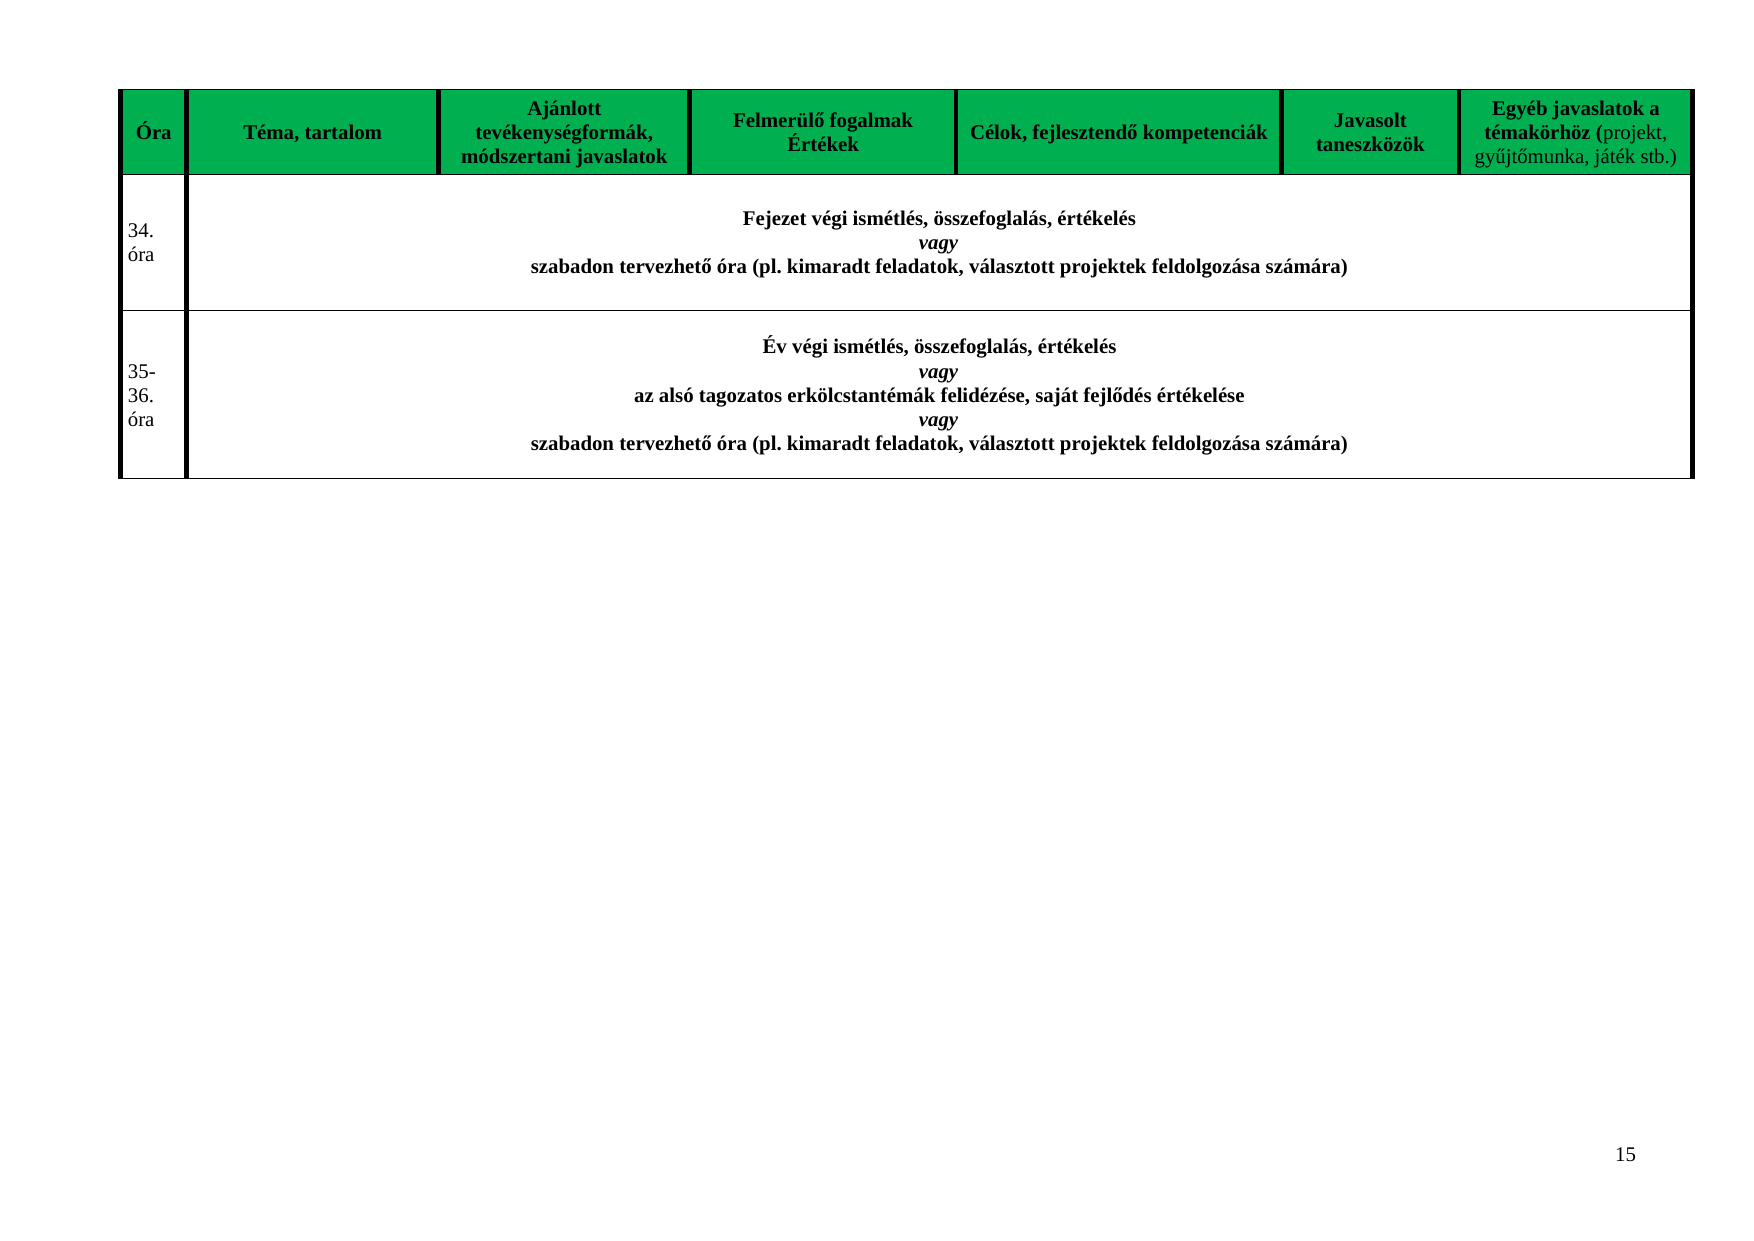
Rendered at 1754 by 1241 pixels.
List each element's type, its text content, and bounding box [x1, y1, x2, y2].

table_header Felmerülő fogalmak Értékek [692, 90, 954, 174]
table_header Téma, tartalom [189, 90, 436, 174]
table_header Óra [123, 90, 184, 174]
table_header Célok, fejlesztendő kompetenciák [958, 90, 1279, 174]
table_cell Év végi ismétlés, összefoglalás, értékelés vagy az alsó tagozatos erkölcstantémák felidézése, saját fejlődés értékelése vagy szabadon tervezhető óra (pl. kimaradt feladatok, választott projektek feldolgozása számára) [189, 311, 1690, 478]
table_header Javasolt taneszközök [1284, 90, 1457, 174]
table_header Ajánlott tevékenységformák, módszertani javaslatok [441, 90, 687, 174]
table_cell 34. óra [123, 175, 184, 310]
table_cell 35-36. óra [123, 311, 184, 478]
table_cell Fejezet végi ismétlés, összefoglalás, értékelés vagy szabadon tervezhető óra (pl. kimaradt feladatok, választott projektek feldolgozása számára) [189, 175, 1690, 310]
table_header Egyéb javaslatok a témakörhöz (projekt, gyűjtőmunka, játék stb.) [1461, 90, 1690, 174]
